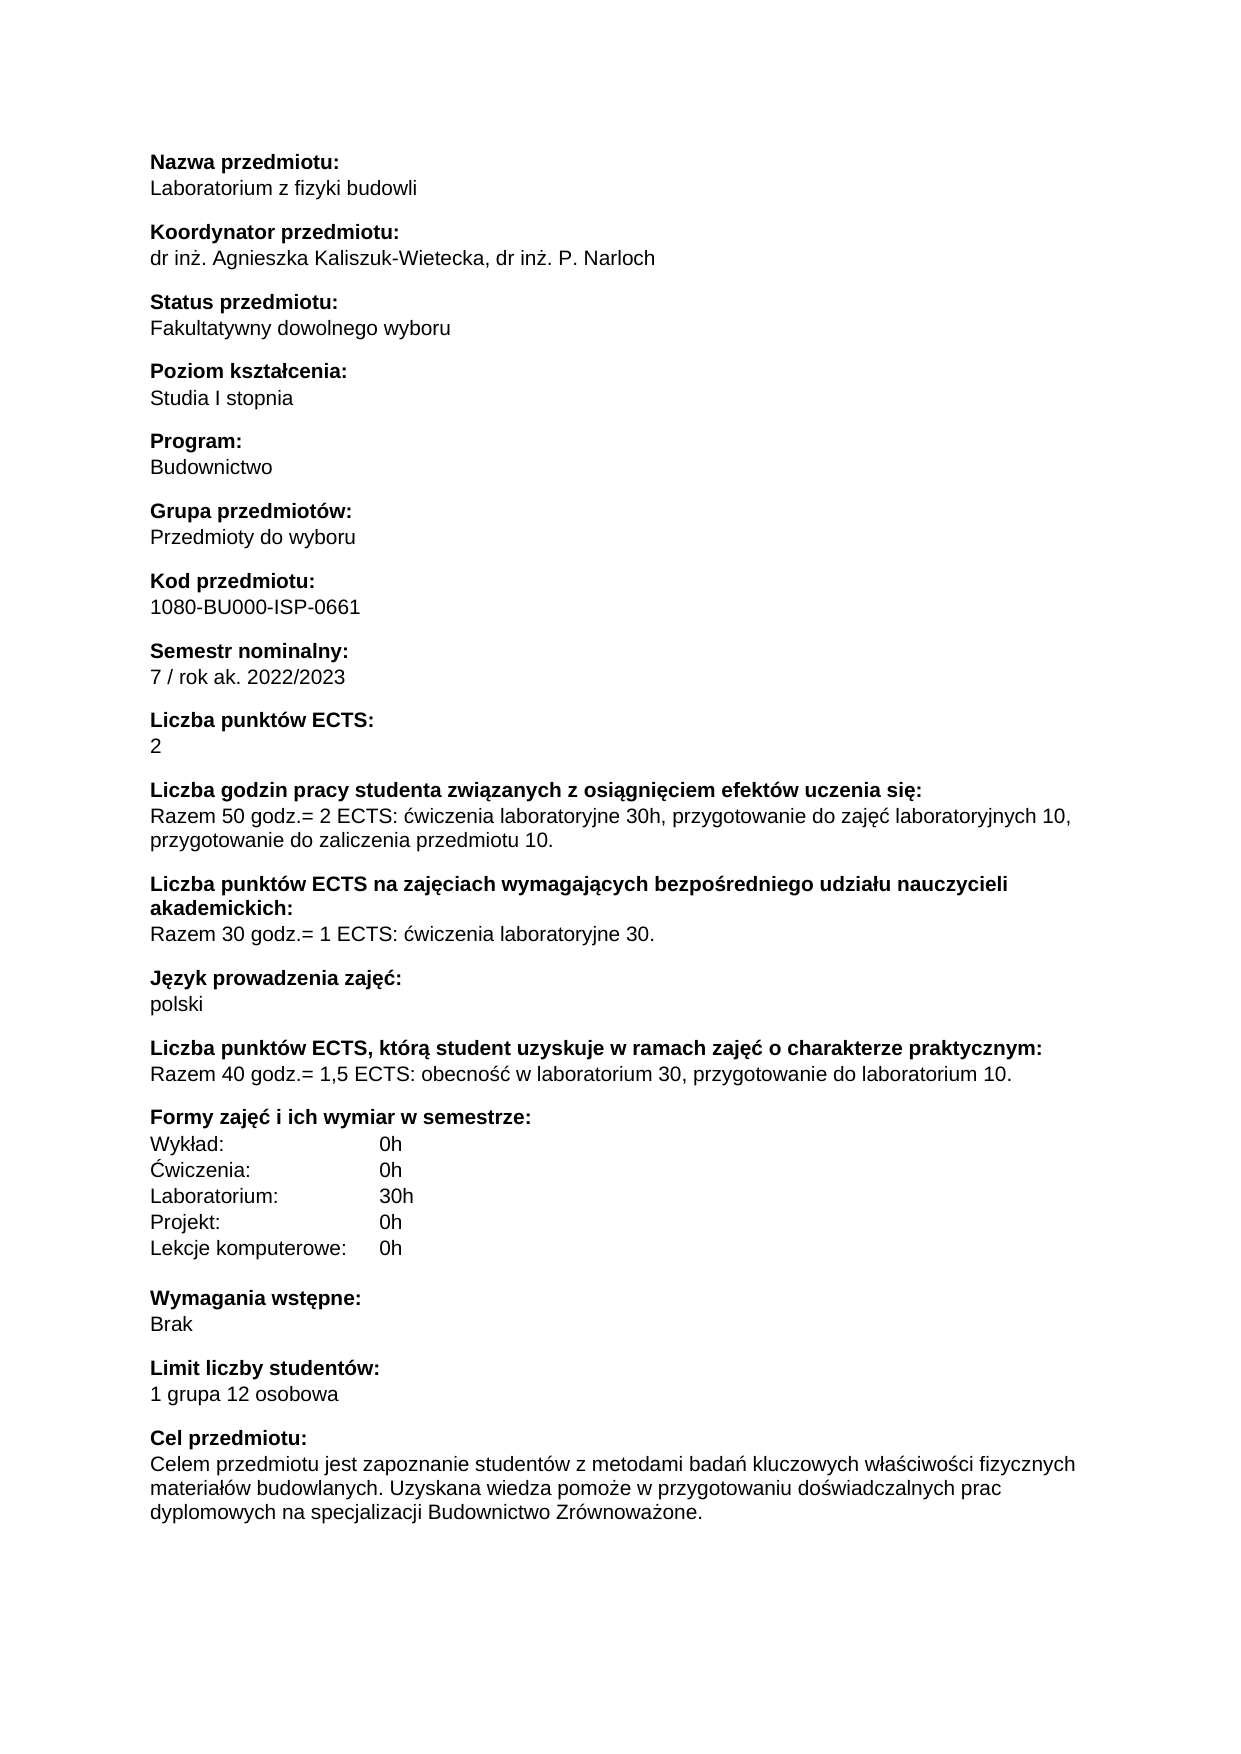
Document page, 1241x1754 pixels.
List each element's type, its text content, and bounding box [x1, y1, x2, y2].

text Poziom kształcenia: [150, 359, 1090, 383]
text Razem 50 godz.= 2 ECTS: ćwiczenia laboratoryjne 30h, przygotowanie do zajęć laboratoryjnych 10, przygotowanie do zaliczenia przedmiotu 10. [150, 804, 1090, 852]
text Status przedmiotu: [150, 289, 1090, 313]
text Kod przedmiotu: [150, 569, 1090, 593]
text polski [150, 992, 1090, 1016]
table_header 0h [369, 1132, 597, 1156]
text Laboratorium z fizyki budowli [150, 176, 1090, 200]
text Razem 40 godz.= 1,5 ECTS: obecność w laboratorium 30, przygotowanie do laboratorium 10. [150, 1061, 1090, 1085]
text Wymagania wstępne: [150, 1286, 1090, 1310]
text Koordynator przedmiotu: [150, 220, 1090, 244]
text Fakultatywny dowolnego wyboru [150, 316, 1090, 339]
text Przedmioty do wyboru [150, 525, 1090, 549]
text Grupa przedmiotów: [150, 499, 1090, 523]
text Studia I stopnia [150, 385, 1090, 409]
text Liczba punktów ECTS, którą student uzyskuje w ramach zajęć o charakterze praktycznym: [150, 1035, 1090, 1059]
text 1080-BU000-ISP-0661 [150, 595, 1090, 619]
table_cell Laboratorium: [140, 1184, 367, 1208]
text 2 [150, 734, 1090, 758]
table_cell 0h [369, 1208, 597, 1234]
table_header Wykład: [140, 1132, 367, 1156]
text Liczba punktów ECTS: [150, 708, 1090, 732]
table_cell Projekt: [140, 1210, 367, 1234]
text Liczba punktów ECTS na zajęciach wymagających bezpośredniego udziału nauczycieli akademickich: [150, 872, 1090, 920]
text Formy zajęć i ich wymiar w semestrze: [150, 1105, 1090, 1129]
table_cell 30h [369, 1182, 597, 1208]
text Język prowadzenia zajęć: [150, 966, 1090, 989]
text Cel przedmiotu: [150, 1426, 1090, 1449]
table_cell 0h [369, 1156, 597, 1182]
text 1 grupa 12 osobowa [150, 1382, 1090, 1406]
text Budownictwo [150, 455, 1090, 479]
table_cell Lekcje komputerowe: [140, 1236, 367, 1260]
table_cell 0h [369, 1234, 597, 1260]
text Limit liczby studentów: [150, 1356, 1090, 1380]
table_cell Ćwiczenia: [140, 1158, 367, 1182]
text Celem przedmiotu jest zapoznanie studentów z metodami badań kluczowych właściwości fizycznych materiałów budowlanych. Uzyskana wiedza pomoże w przygotowaniu doświadczalnych prac dyplomowych na specjalizacji Budownictwo Zrównoważone. [150, 1452, 1090, 1523]
text Brak [150, 1312, 1090, 1336]
text dr inż. Agnieszka Kaliszuk-Wietecka, dr inż. P. Narloch [150, 246, 1090, 270]
text Razem 30 godz.= 1 ECTS: ćwiczenia laboratoryjne 30. [150, 922, 1090, 946]
text Nazwa przedmiotu: [150, 150, 1090, 174]
text Semestr nominalny: [150, 638, 1090, 662]
text Liczba godzin pracy studenta związanych z osiągnięciem efektów uczenia się: [150, 778, 1090, 802]
text Program: [150, 429, 1090, 453]
text 7 / rok ak. 2022/2023 [150, 664, 1090, 688]
